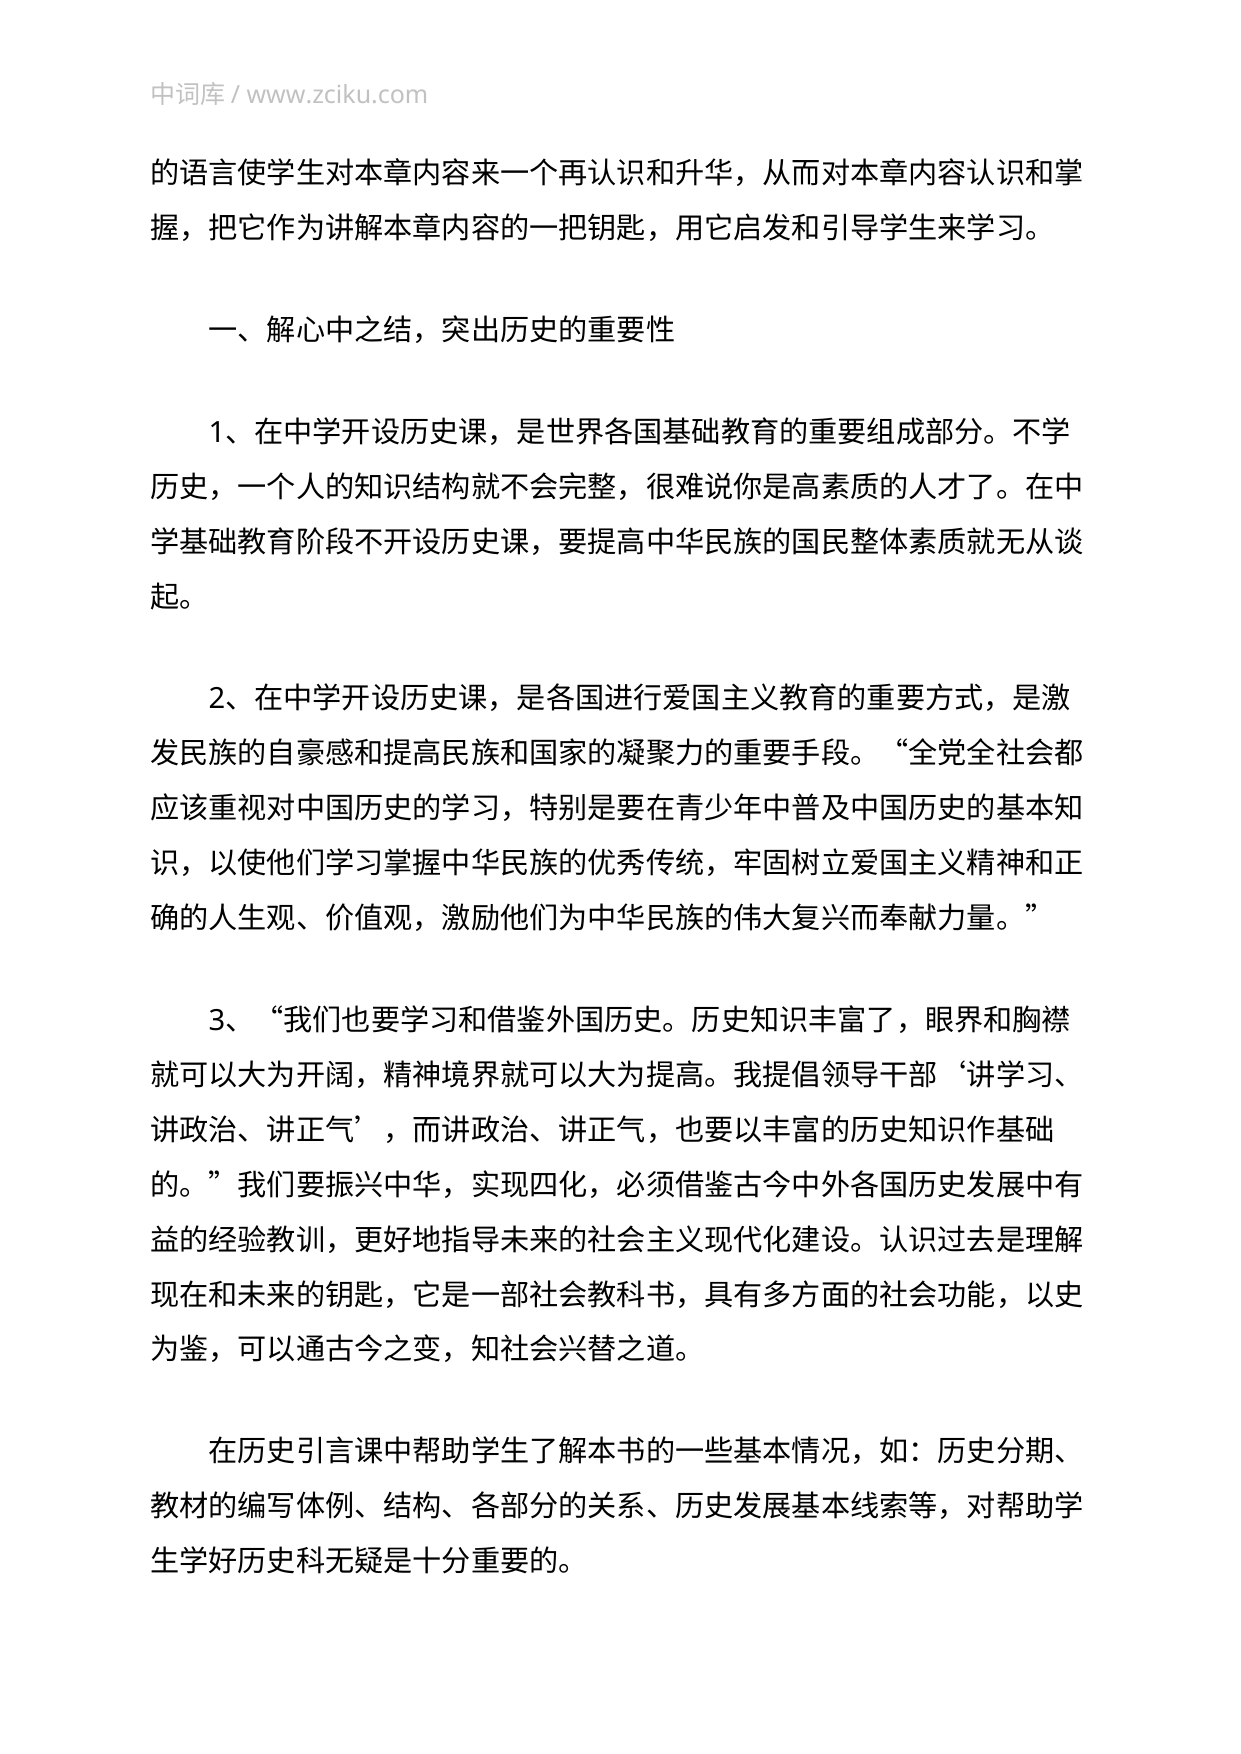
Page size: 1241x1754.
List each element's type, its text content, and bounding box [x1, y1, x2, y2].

text 2、在中学开设历史课，是各国进行爱国主义教育的重要方式，是激发民族的自豪感和提高民族和国家的凝聚力的重要手段。“全党全社会都应该重视对中国历史的学习，特别是要在青少年中普及中国历史的基本知识，以使他们学习掌握中华民族的优秀传统，牢固树立爱国主义精神和正确的人生观、价值观，激励他们为中华民族的伟大复兴而奉献力量。” [150, 675, 1090, 937]
text 1、在中学开设历史课，是世界各国基础教育的重要组成部分。不学历史，一个人的知识结构就不会完整，很难说你是高素质的人才了。在中学基础教育阶段不开设历史课，要提高中华民族的国民整体素质就无从谈起。 [150, 408, 1090, 616]
text 一、解心中之结，突出历史的重要性 [150, 307, 1090, 349]
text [150, 150, 1090, 247]
text 在历史引言课中帮助学生了解本书的一些基本情况，如：历史分期、教材的编写体例、结构、各部分的关系、历史发展基本线索等，对帮助学生学好历史科无疑是十分重要的。 [150, 1428, 1090, 1580]
text 3、“我们也要学习和借鉴外国历史。历史知识丰富了，眼界和胸襟就可以大为开阔，精神境界就可以大为提高。我提倡领导干部‘讲学习、讲政治、讲正气’，而讲政治、讲正气，也要以丰富的历史知识作基础的。”我们要振兴中华，实现四化，必须借鉴古今中外各国历史发展中有益的经验教训，更好地指导未来的社会主义现代化建设。认识过去是理解现在和未来的钥匙，它是一部社会教科书，具有多方面的社会功能，以史为鉴，可以通古今之变，知社会兴替之道。 [150, 996, 1090, 1368]
